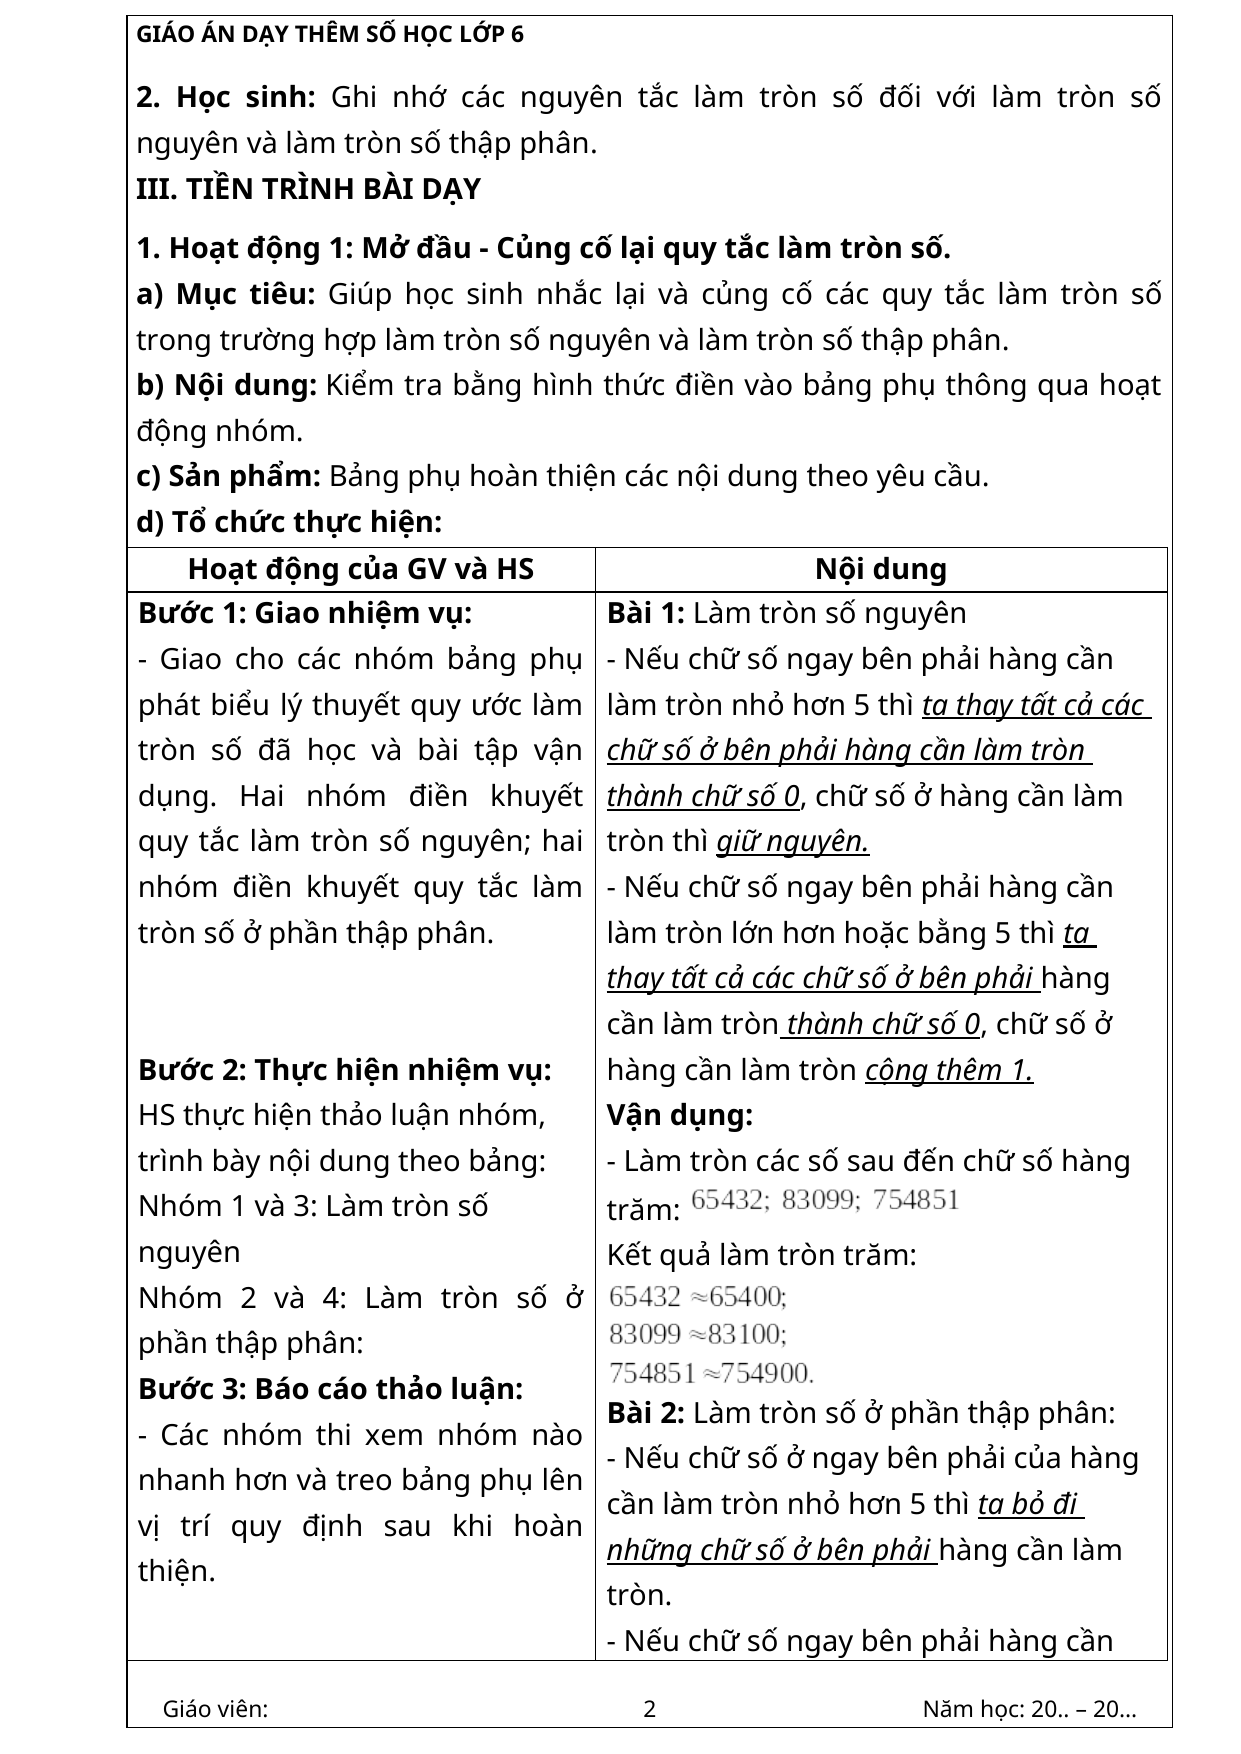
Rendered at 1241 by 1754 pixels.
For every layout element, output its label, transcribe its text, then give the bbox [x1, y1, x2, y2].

text a) Mục tiêu: Giúp học sinh nhắc lại và củng cố các quy tắc làm tròn số trong trường hợp làm tròn số nguyên và làm tròn số thập phân. [136, 273, 1163, 358]
text d) Tổ chức thực hiện: [136, 501, 1163, 541]
text c) Sản phẩm: Bảng phụ hoàn thiện các nội dung theo yêu cầu. [136, 456, 1163, 495]
text 2. Học sinh: Ghi nhớ các nguyên tắc làm tròn số đối với làm tròn số nguyên và làm tròn số thập phân. [136, 77, 1163, 162]
table_header Nội dung [596, 548, 1167, 591]
text b) Nội dung: Kiểm tra bằng hình thức điền vào bảng phụ thông qua hoạt động nhóm. [136, 364, 1163, 450]
table_header Hoạt động của GV và HS [128, 548, 595, 591]
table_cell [128, 593, 595, 1660]
list III. TIỀN TRÌNH BÀI DẠY [136, 168, 1163, 208]
text 1. Hoạt động 1: Mở đầu - Củng cố lại quy tắc làm tròn số. [136, 227, 1163, 267]
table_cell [596, 593, 1167, 1660]
